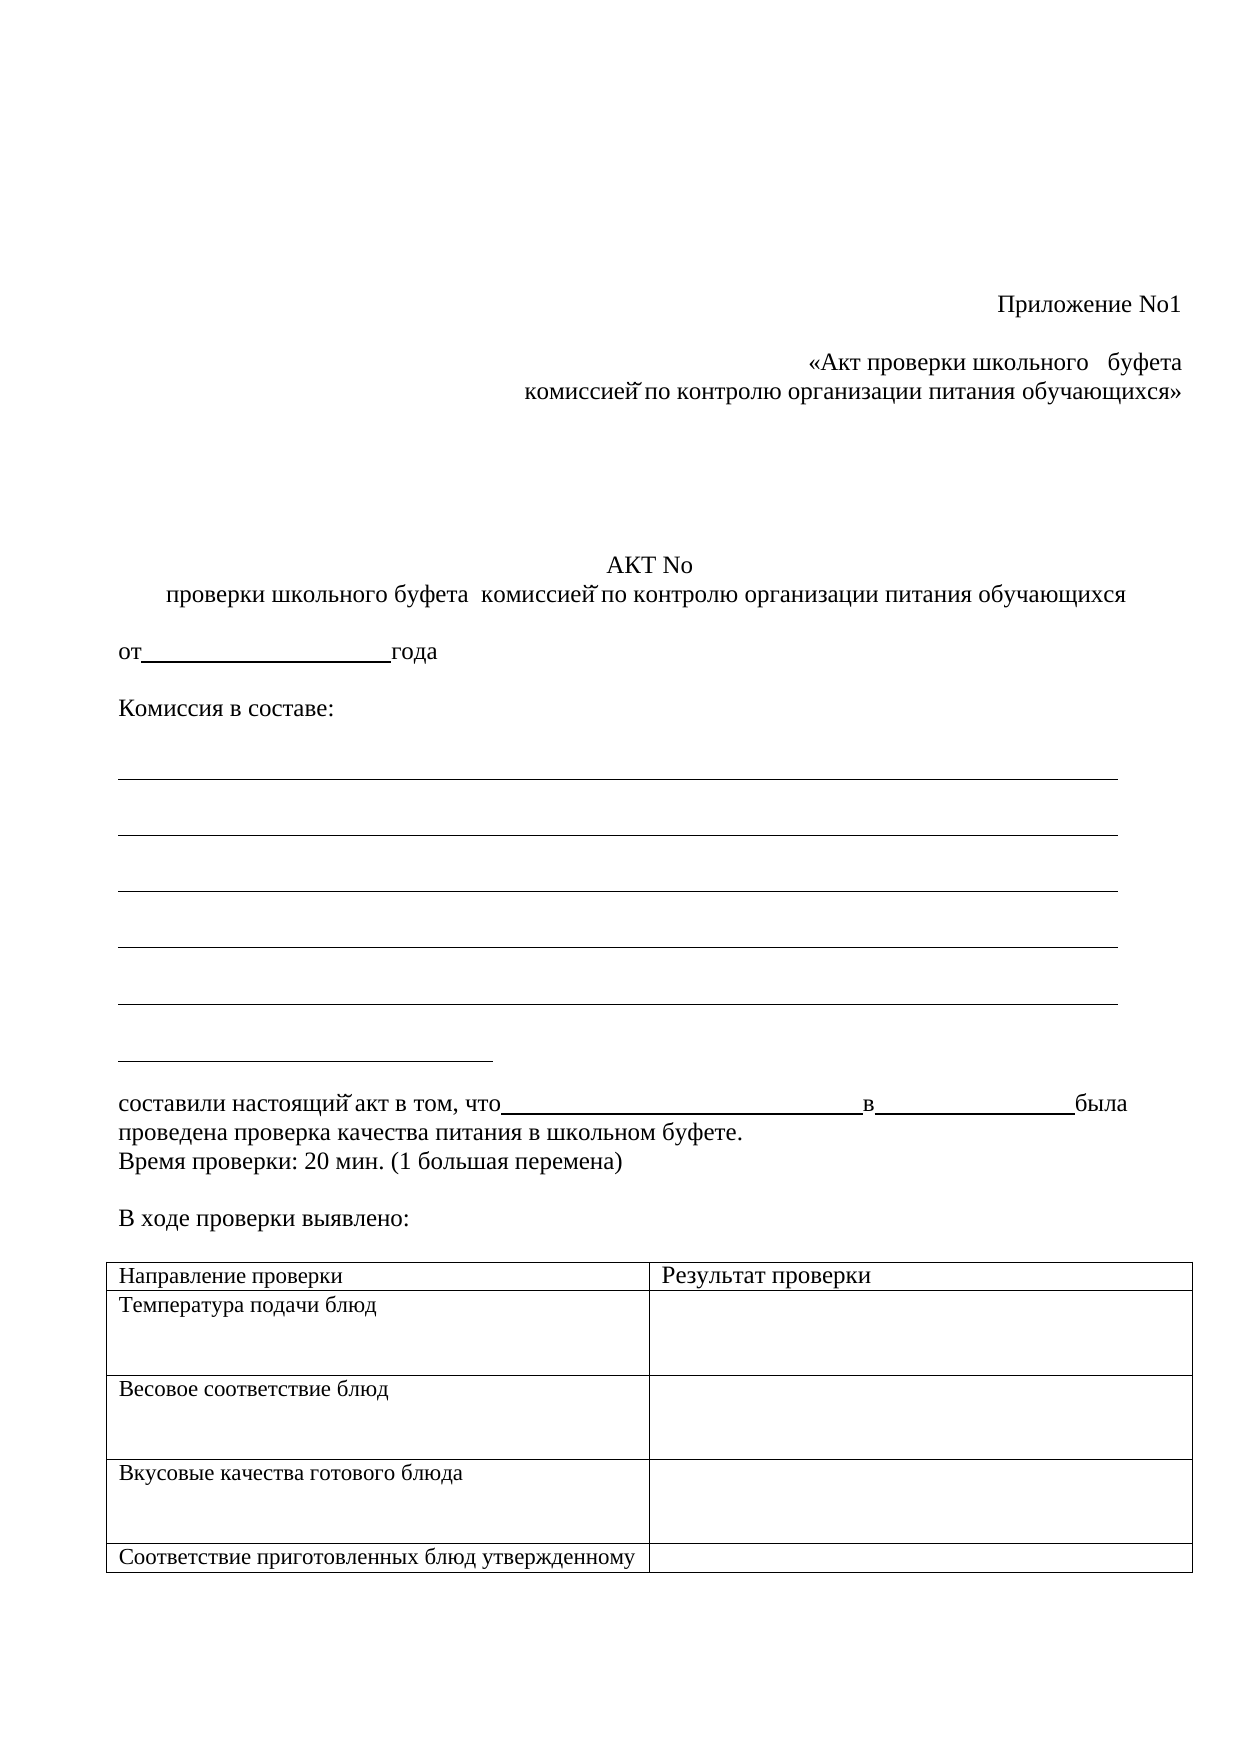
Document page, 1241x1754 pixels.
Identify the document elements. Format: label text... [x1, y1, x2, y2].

table_cell Соответствие приготовленных блюд утвержденному [107, 1544, 649, 1572]
table_cell [650, 1376, 1192, 1459]
text «Акт проверки школьного буфета комиссией̆ по контролю организации питания обучающихся» [524, 347, 1182, 405]
text АКТ No [567, 550, 732, 579]
table_cell [650, 1460, 1192, 1543]
text Приложение No1 [96, 289, 1181, 318]
text Время проверки: 20 мин. (1 большая перемена) В ходе проверки выявлено: [118, 1146, 624, 1232]
text составили настоящий̆ акт в том, что в была проведена проверка качества питания в школьном буфете. [118, 1088, 1129, 1146]
table_cell Весовое соответствие блюд [107, 1376, 649, 1459]
text проверки школьного буфета комиссией̆ по контролю организации питания обучающихся от года [118, 579, 1133, 665]
text Комиссия в составе: [118, 694, 1205, 722]
table_header Направление проверки [107, 1263, 649, 1290]
table_cell [650, 1544, 1192, 1572]
table_cell Вкусовые качества готового блюда [107, 1460, 649, 1543]
table_header Результат проверки [650, 1263, 1192, 1290]
table_cell [650, 1291, 1192, 1375]
table_cell Температура подачи блюд [107, 1291, 649, 1375]
